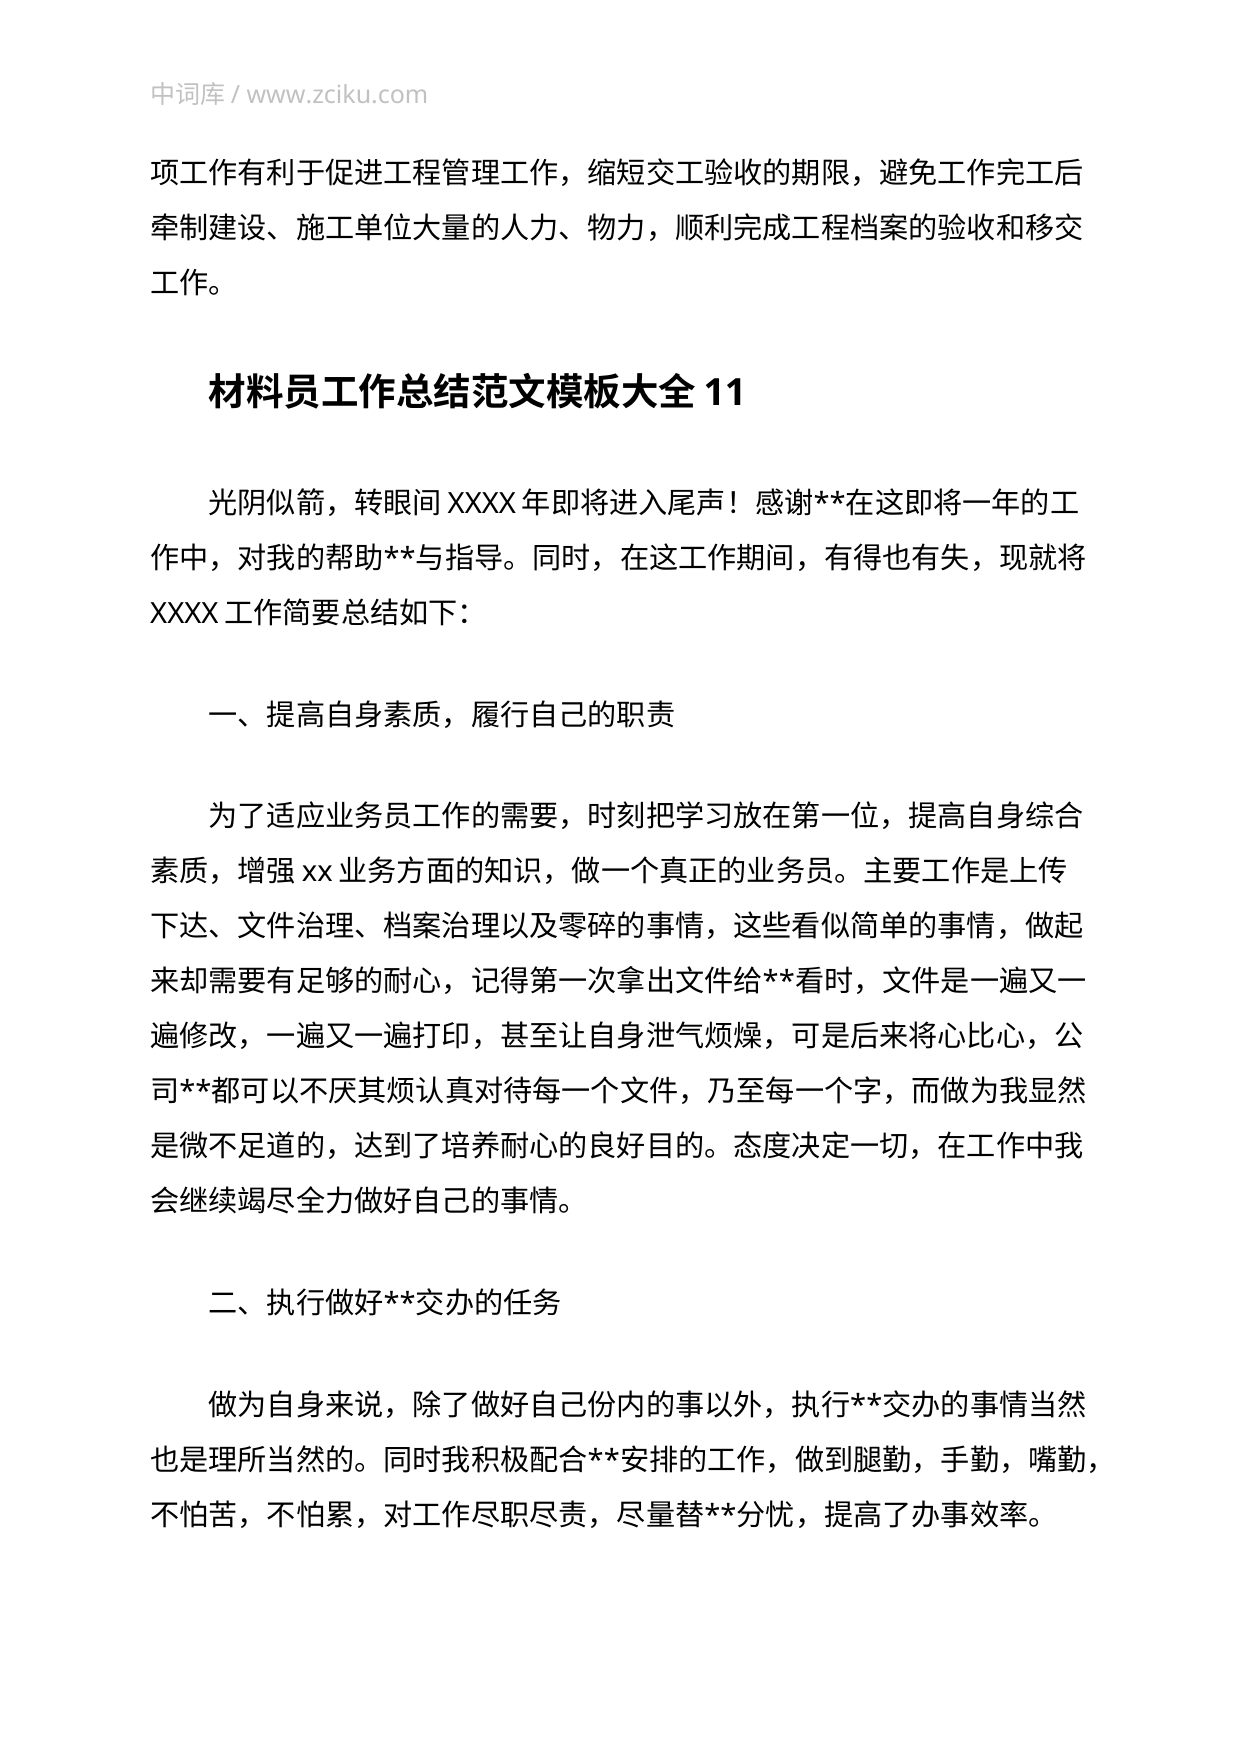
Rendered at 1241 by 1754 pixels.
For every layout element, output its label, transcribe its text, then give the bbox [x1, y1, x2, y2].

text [150, 150, 1090, 302]
text 光阴似箭，转眼间XXXX年即将进入尾声！感谢**在这即将一年的工作中，对我的帮助**与指导。同时，在这工作期间，有得也有失，现就将XXXX工作简要总结如下： [150, 479, 1090, 632]
text 做为自身来说，除了做好自己份内的事以外，执行**交办的事情当然也是理所当然的。同时我积极配合**安排的工作，做到腿勤，手勤，嘴勤，不怕苦，不怕累，对工作尽职尽责，尽量替**分忧，提高了办事效率。 [150, 1381, 1090, 1534]
text 材料员工作总结范文模板大全11 [150, 362, 1090, 416]
text 为了适应业务员工作的需要，时刻把学习放在第一位，提高自身综合素质，增强xx业务方面的知识，做一个真正的业务员。主要工作是上传下达、文件治理、档案治理以及零碎的事情，这些看似简单的事情，做起来却需要有足够的耐心，记得第一次拿出文件给**看时，文件是一遍又一遍修改，一遍又一遍打印，甚至让自身泄气烦燥，可是后来将心比心，公司**都可以不厌其烦认真对待每一个文件，乃至每一个字，而做为我显然是微不足道的，达到了培养耐心的良好目的。态度决定一切，在工作中我会继续竭尽全力做好自己的事情。 [150, 793, 1090, 1220]
text 一、提高自身素质，履行自己的职责 [150, 691, 1090, 733]
text 二、执行做好**交办的任务 [150, 1279, 1090, 1322]
